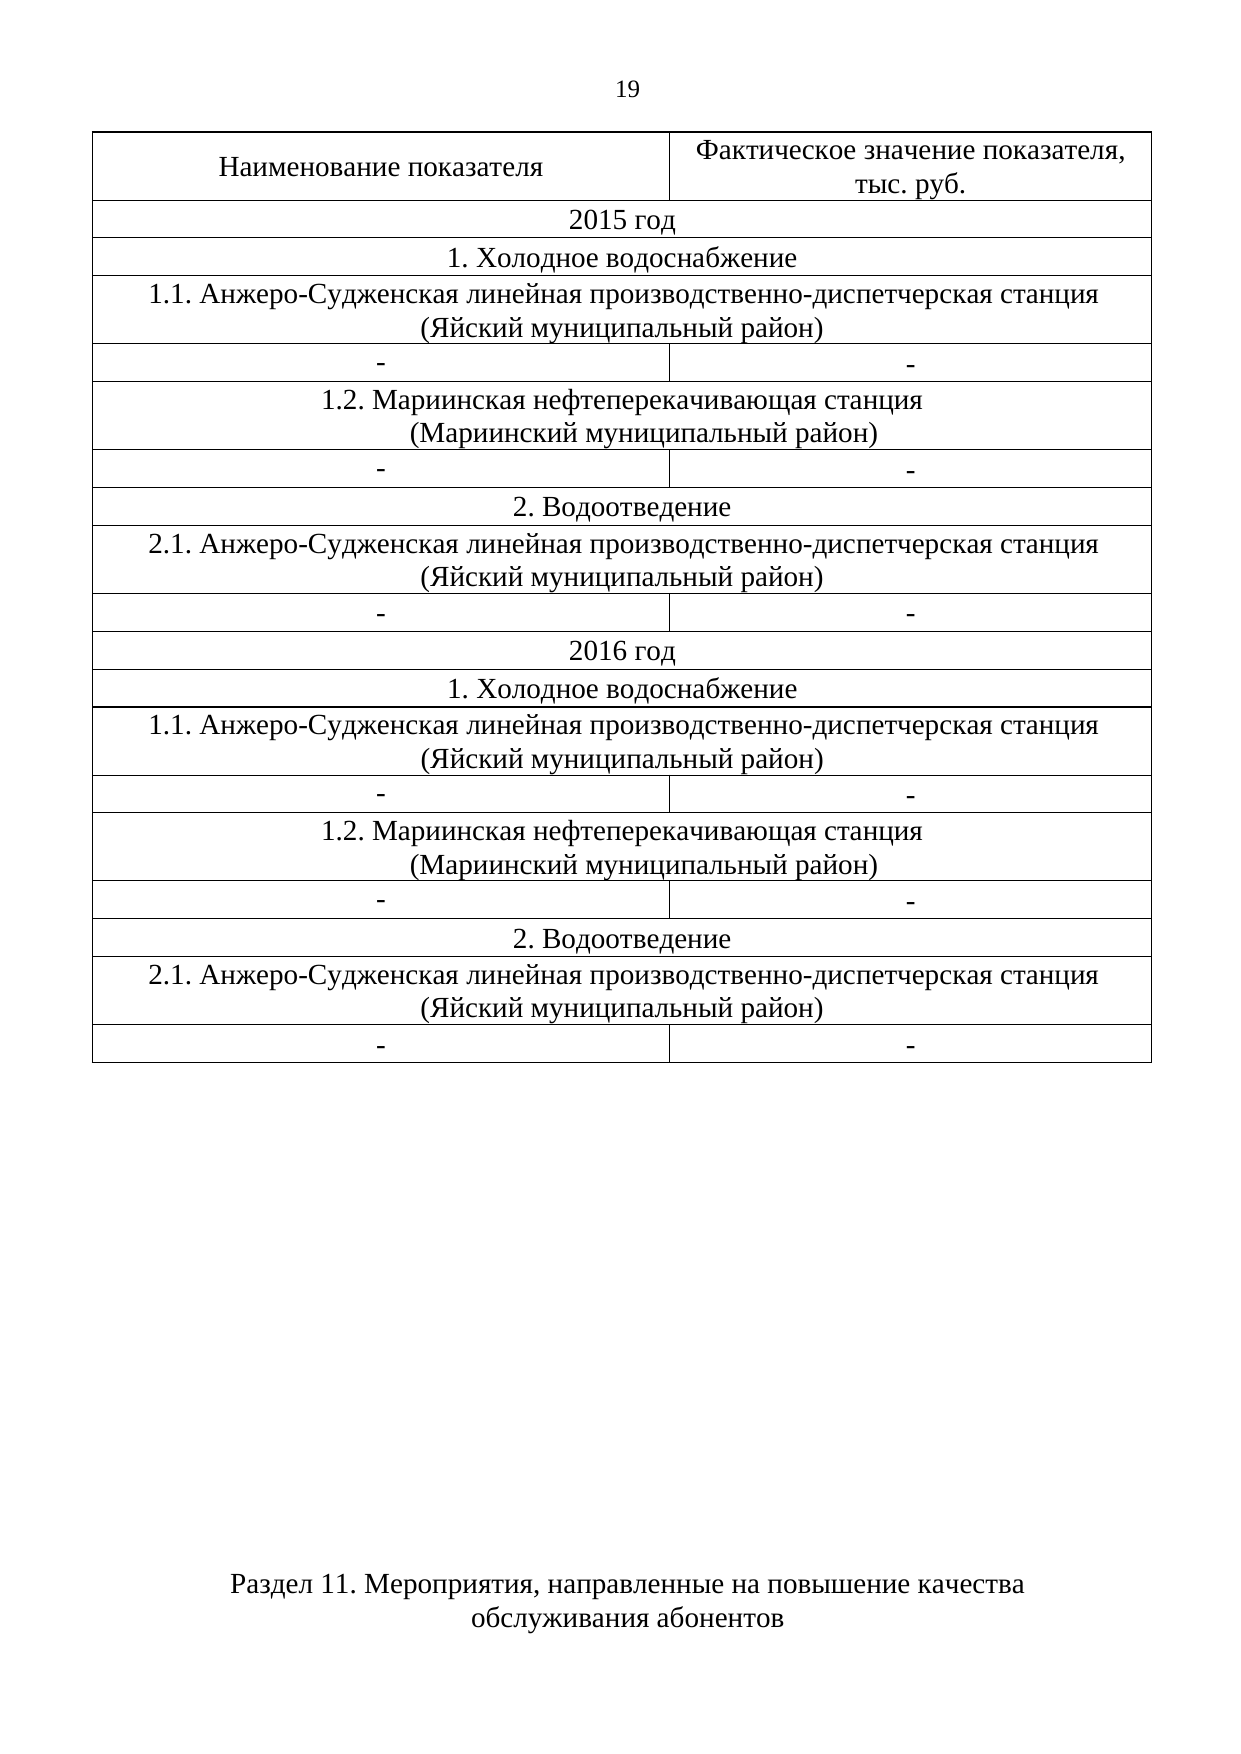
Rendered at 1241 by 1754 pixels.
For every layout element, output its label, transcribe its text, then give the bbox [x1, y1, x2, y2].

table_cell 2016 год [93, 632, 1151, 668]
table_cell 1. Холодное водоснабжение [93, 670, 1151, 706]
table_cell - [93, 881, 669, 918]
table_cell - [670, 594, 1151, 631]
table_cell 2.1. Анжеро-Судженская линейная производственно-диспетчерская станция (Яйский муниципальный район) [93, 526, 1151, 593]
table_cell - [93, 1025, 669, 1062]
table_header Наименование показателя [93, 133, 669, 199]
table_cell - [670, 344, 1151, 381]
table_cell - [93, 776, 669, 812]
table_cell 1.2. Мариинская нефтеперекачивающая станция (Мариинский муниципальный район) [93, 813, 1151, 880]
table_cell - [93, 594, 669, 631]
table_cell 1.1. Анжеро-Судженская линейная производственно-диспетчерская станция (Яйский муниципальный район) [93, 708, 1151, 774]
text Раздел 11. Мероприятия, направленные на повышение качества обслуживания абонентов [162, 1566, 1092, 1633]
table_cell 2. Водоотведение [93, 488, 1151, 525]
table_cell 2.1. Анжеро-Судженская линейная производственно-диспетчерская станция (Яйский муниципальный район) [93, 957, 1151, 1024]
table_cell 1. Холодное водоснабжение [93, 238, 1151, 275]
table_cell 1.1. Анжеро-Судженская линейная производственно-диспетчерская станция (Яйский муниципальный район) [93, 276, 1151, 343]
table_cell - [670, 1025, 1151, 1062]
table_cell - [93, 450, 669, 487]
table_cell - [670, 881, 1151, 918]
table_header Фактическое значение показателя, тыс. руб. [670, 133, 1151, 199]
table_cell - [670, 450, 1151, 487]
table_cell 2. Водоотведение [93, 919, 1151, 956]
table_cell - [670, 776, 1151, 812]
table_cell 1.2. Мариинская нефтеперекачивающая станция (Мариинский муниципальный район) [93, 382, 1151, 449]
table_cell 2015 год [93, 201, 1151, 237]
table_cell - [93, 344, 669, 381]
